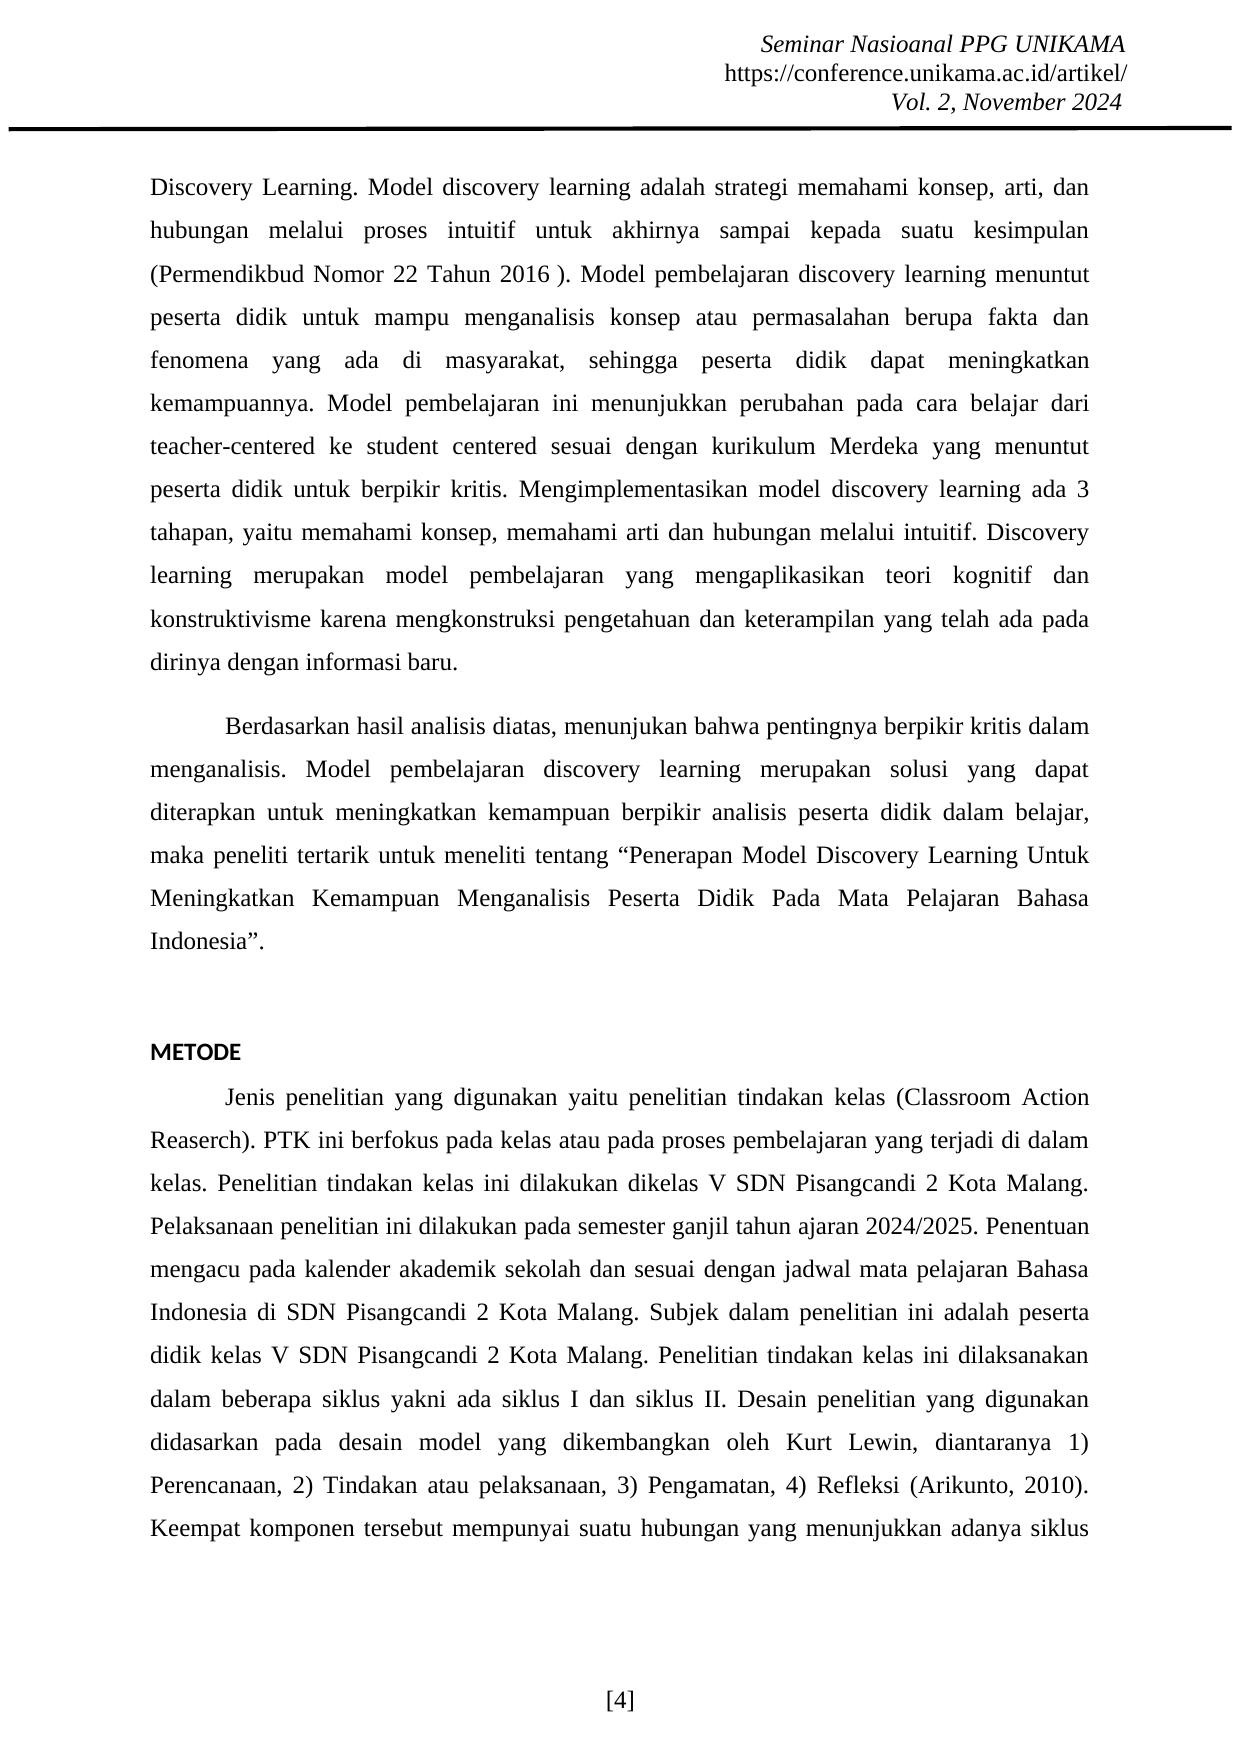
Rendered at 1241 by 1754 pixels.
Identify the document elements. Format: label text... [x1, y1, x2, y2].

text Berdasarkan hasil analisis diatas, menunjukan bahwa pentingnya berpikir kritis dalam menganalisis. Model pembelajaran discovery learning merupakan solusi yang dapat diterapkan untuk meningkatkan kemampuan berpikir analisis peserta didik dalam belajar, maka peneliti tertarik untuk meneliti tentang “Penerapan Model Discovery Learning Untuk Meningkatkan Kemampuan Menganalisis Peserta Didik Pada Mata Pelajaran Bahasa Indonesia”. [150, 711, 1090, 955]
text METODE [150, 1036, 1090, 1067]
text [150, 1082, 1090, 1542]
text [150, 172, 1090, 676]
